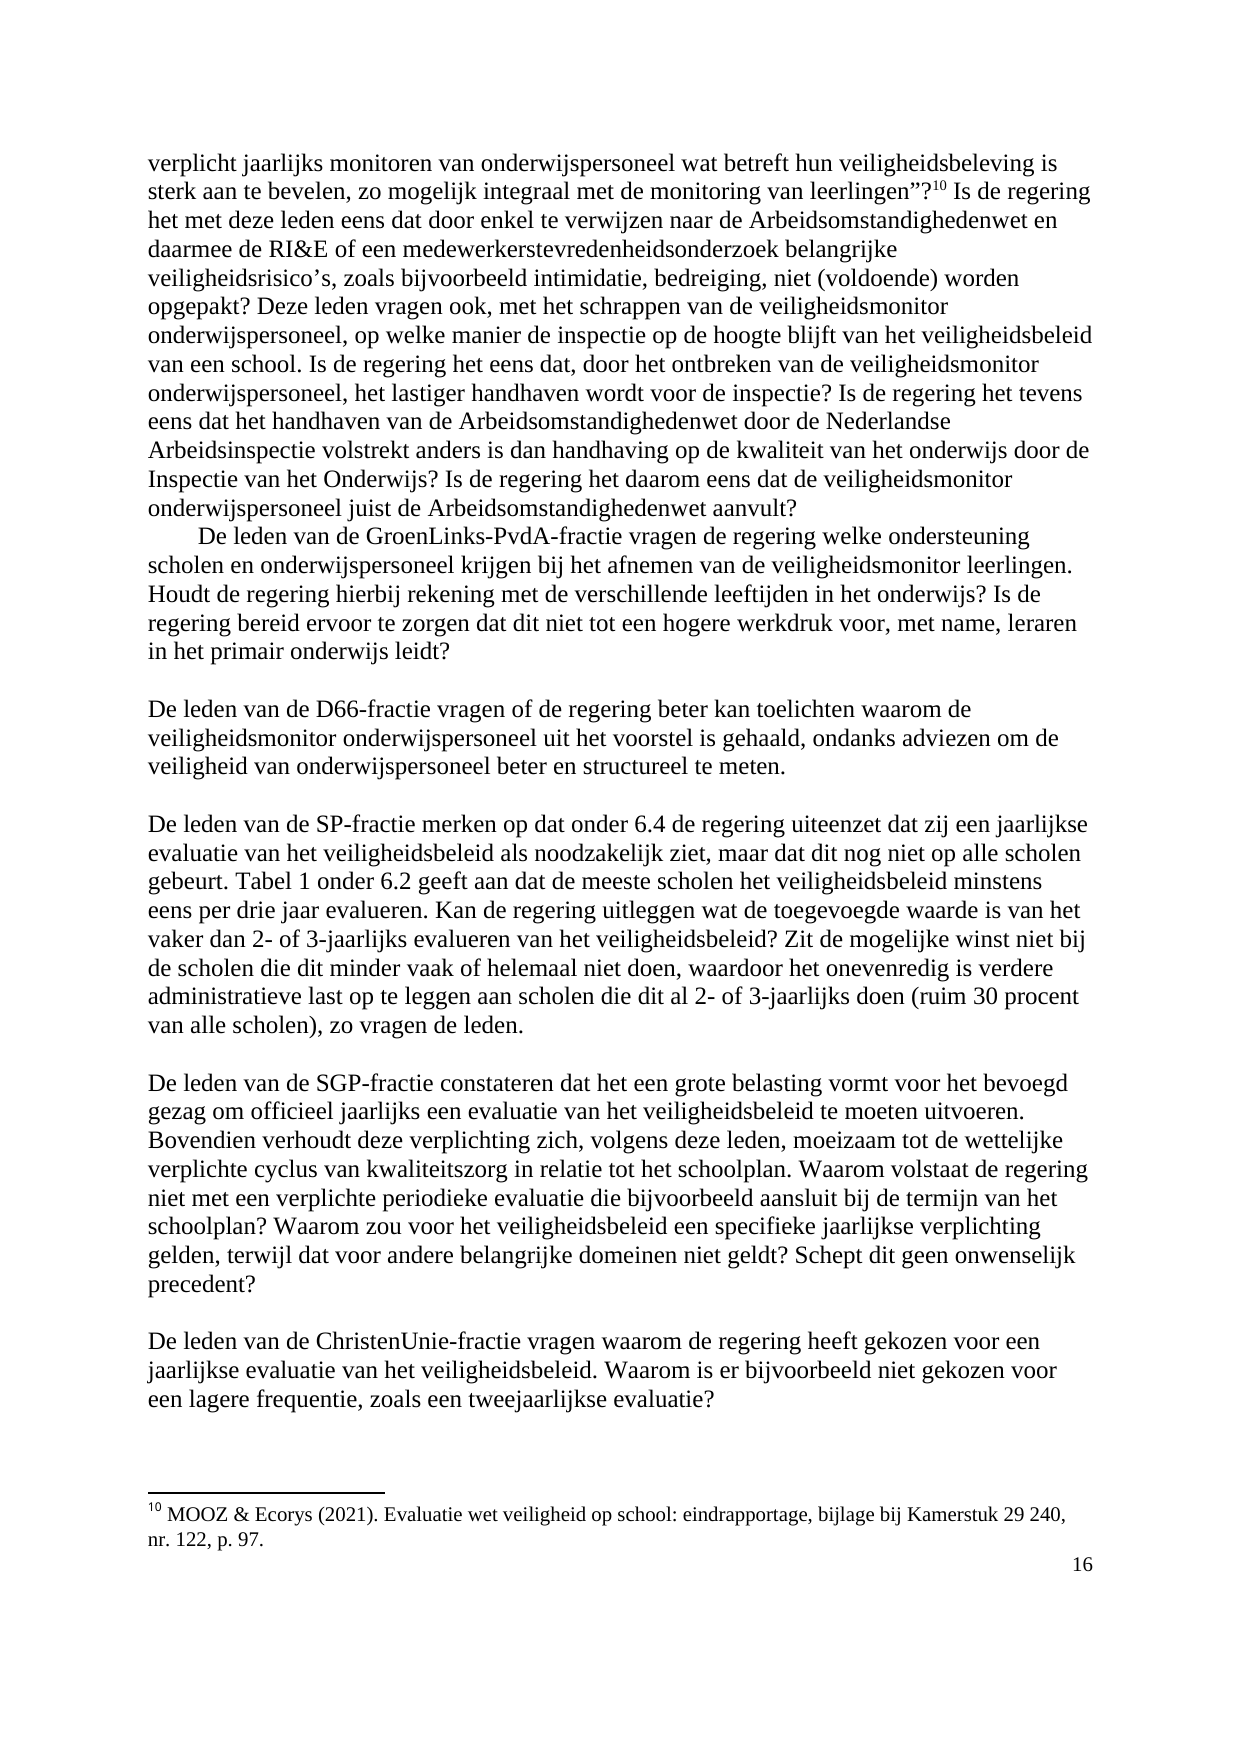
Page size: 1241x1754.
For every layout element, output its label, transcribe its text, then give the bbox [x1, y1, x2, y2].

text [148, 148, 1092, 521]
text De leden van de SGP-fractie constateren dat het een grote belasting vormt voor het bevoegd gezag om officieel jaarlijks een evaluatie van het veiligheidsbeleid te moeten uitvoeren. Bovendien verhoudt deze verplichting zich, volgens deze leden, moeizaam tot de wettelijke verplichte cyclus van kwaliteitszorg in relatie tot het schoolplan. Waarom volstaat de regering niet met een verplichte periodieke evaluatie die bijvoorbeeld aansluit bij de termijn van het schoolplan? Waarom zou voor het veiligheidsbeleid een specifieke jaarlijkse verplichting gelden, terwijl dat voor andere belangrijke domeinen niet geldt? Schept dit geen onwenselijk precedent? [148, 1068, 1093, 1298]
text De leden van de ChristenUnie-fractie vragen waarom de regering heeft gekozen voor een jaarlijkse evaluatie van het veiligheidsbeleid. Waarom is er bijvoorbeeld niet gekozen voor een lagere frequentie, zoals een tweejaarlijkse evaluatie? [148, 1326, 1093, 1413]
text De leden van de GroenLinks-PvdA-fractie vragen de regering welke ondersteuning scholen en onderwijspersoneel krijgen bij het afnemen van de veiligheidsmonitor leerlingen. Houdt de regering hierbij rekening met de verschillende leeftijden in het onderwijs? Is de regering bereid ervoor te zorgen dat dit niet tot een hogere werkdruk voor, met name, leraren in het primair onderwijs leidt? [148, 521, 1092, 665]
text De leden van de SP-fractie merken op dat onder 6.4 de regering uiteenzet dat zij een jaarlijkse evaluatie van het veiligheidsbeleid als noodzakelijk ziet, maar dat dit nog niet op alle scholen gebeurt. Tabel 1 onder 6.2 geeft aan dat de meeste scholen het veiligheidsbeleid minstens eens per drie jaar evalueren. Kan de regering uitleggen wat de toegevoegde waarde is van het vaker dan 2- of 3-jaarlijks evalueren van het veiligheidsbeleid? Zit de mogelijke winst niet bij de scholen die dit minder vaak of helemaal niet doen, waardoor het onevenredig is verdere administratieve last op te leggen aan scholen die dit al 2- of 3-jaarlijks doen (ruim 30 procent van alle scholen), zo vragen de leden. [148, 809, 1093, 1039]
text De leden van de D66-fractie vragen of de regering beter kan toelichten waarom de veiligheidsmonitor onderwijspersoneel uit het voorstel is gehaald, ondanks adviezen om de veiligheid van onderwijspersoneel beter en structureel te meten. [148, 694, 1093, 780]
